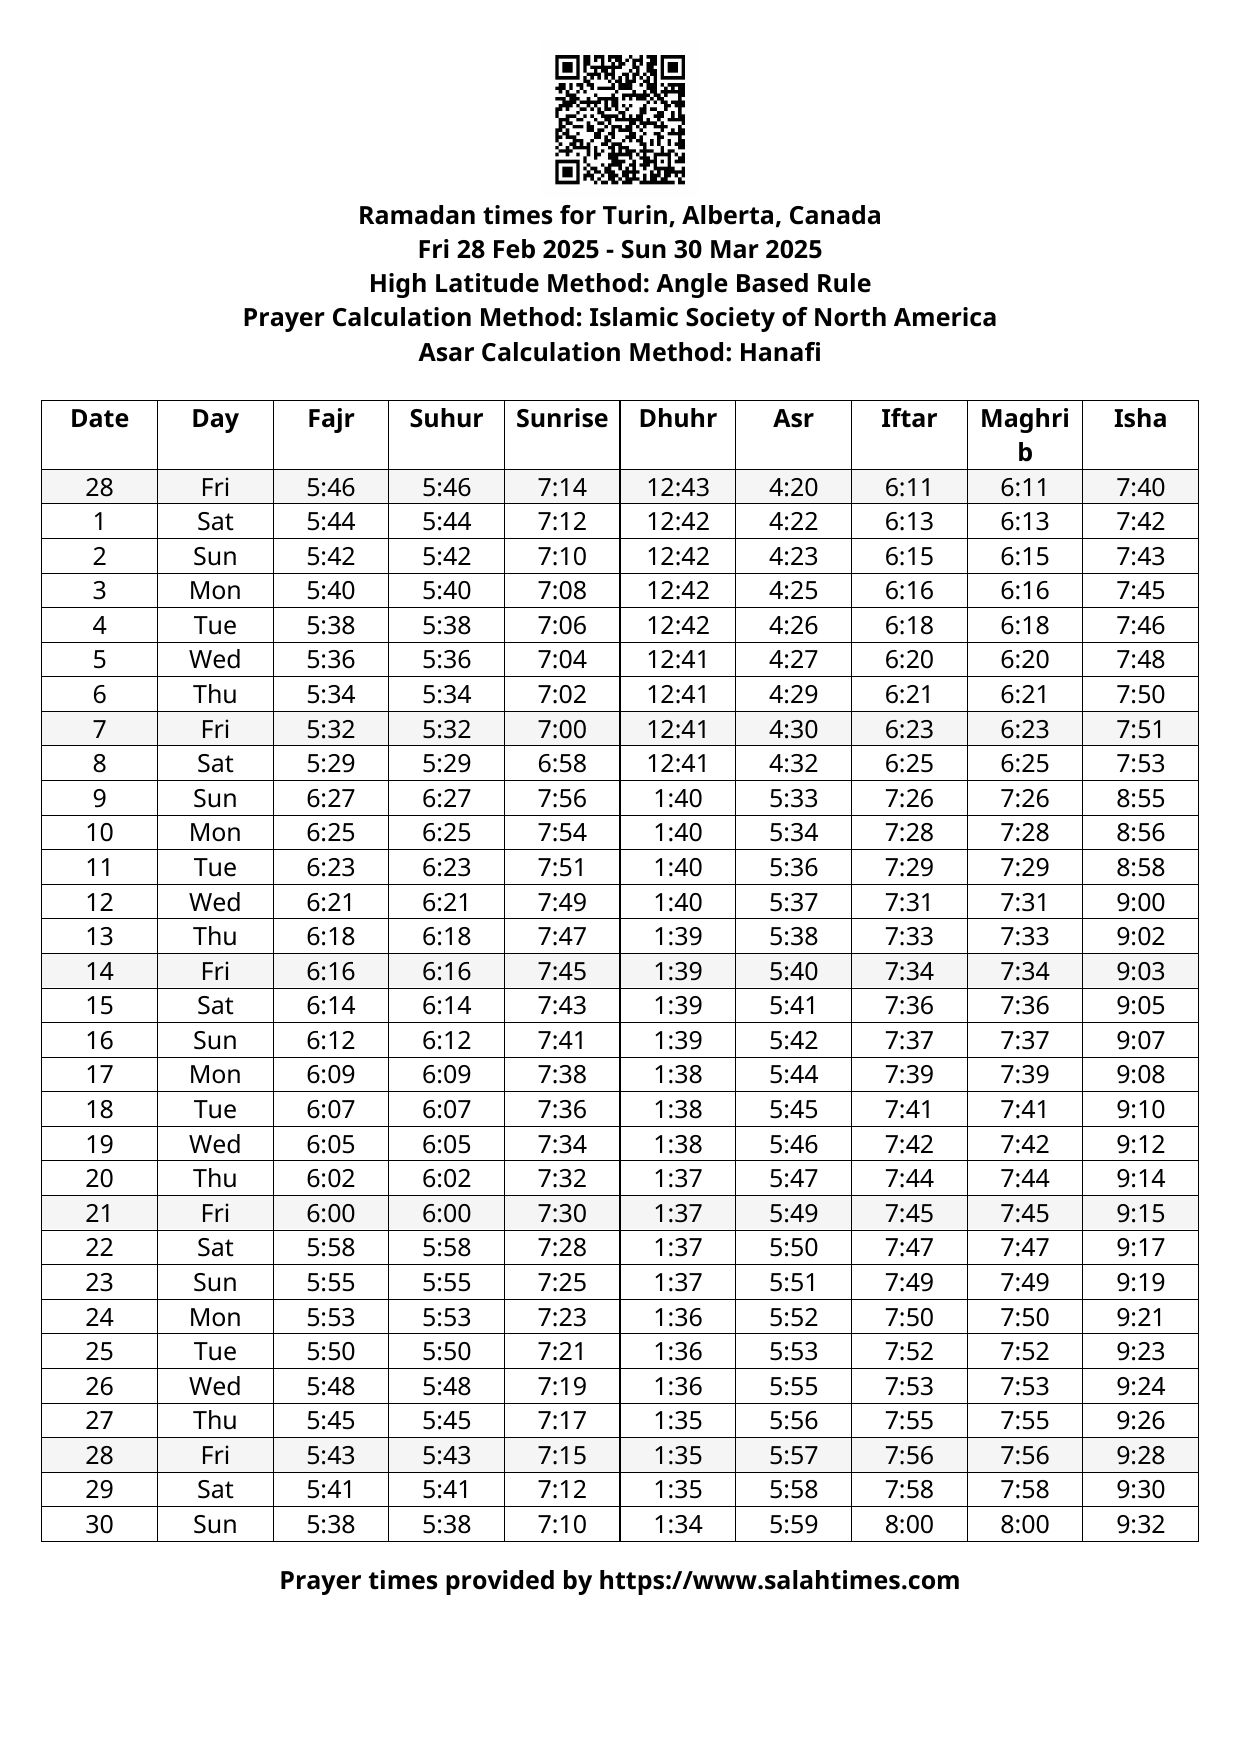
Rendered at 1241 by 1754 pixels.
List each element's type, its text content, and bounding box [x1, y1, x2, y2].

table_cell 13 [42, 919, 157, 953]
table_cell 7:34 [852, 954, 967, 987]
table_cell 12 [42, 885, 157, 918]
table_cell 29 [42, 1473, 157, 1506]
table_cell 12:43 [621, 470, 735, 503]
table_cell 1:40 [621, 816, 735, 849]
table_cell 6:25 [389, 816, 504, 849]
table_cell 7:45 [1083, 574, 1198, 607]
table_cell 7:26 [968, 781, 1082, 814]
table_cell 5:53 [736, 1334, 851, 1368]
table_cell 7:50 [968, 1300, 1082, 1333]
table_cell 6:18 [968, 608, 1082, 642]
table_cell Thu [158, 1161, 273, 1195]
table_cell 5:34 [736, 816, 851, 849]
table_cell 6:23 [274, 850, 388, 884]
table_cell 7:51 [1083, 712, 1198, 745]
table_cell 1:37 [621, 1265, 735, 1299]
table_cell 9:26 [1083, 1404, 1198, 1437]
table_cell 7:49 [505, 885, 619, 918]
table_cell 5:36 [274, 643, 388, 676]
table_cell 5:45 [736, 1092, 851, 1126]
table_cell 8:56 [1083, 816, 1198, 849]
table_cell 9:08 [1083, 1058, 1198, 1091]
table_cell 17 [42, 1058, 157, 1091]
text Prayer Calculation Method: Islamic Society of North America [42, 300, 1198, 334]
table_cell 6:00 [274, 1196, 388, 1229]
table_cell 25 [42, 1334, 157, 1368]
table_cell 7:02 [505, 677, 619, 711]
table_cell 9:19 [1083, 1265, 1198, 1299]
table_cell 7:53 [1083, 746, 1198, 780]
text Asar Calculation Method: Hanafi [42, 334, 1198, 368]
table_cell 12:41 [621, 643, 735, 676]
table_cell 1:40 [621, 885, 735, 918]
table_cell 1:37 [621, 1196, 735, 1229]
table_cell 7:56 [505, 781, 619, 814]
table_cell 5:34 [389, 677, 504, 711]
table_cell 9:14 [1083, 1161, 1198, 1195]
table_cell 12:42 [621, 574, 735, 607]
table_cell 7:30 [505, 1196, 619, 1229]
table_cell 7:08 [505, 574, 619, 607]
table_cell 6:12 [274, 1023, 388, 1057]
table_cell 7:41 [968, 1092, 1082, 1126]
table_cell 7:38 [505, 1058, 619, 1091]
table_cell Sat [158, 746, 273, 780]
table_cell 15 [42, 989, 157, 1022]
table_header Maghrib [968, 401, 1082, 469]
table_cell 7:44 [852, 1161, 967, 1195]
table_cell Wed [158, 1369, 273, 1402]
table_cell 5:50 [389, 1334, 504, 1368]
text Fri 28 Feb 2025 - Sun 30 Mar 2025 [42, 232, 1198, 266]
table_header Isha [1083, 401, 1198, 469]
table_cell 1:36 [621, 1300, 735, 1333]
table_cell 11 [42, 850, 157, 884]
table_cell 5:41 [274, 1473, 388, 1506]
table_cell 9:15 [1083, 1196, 1198, 1229]
table_cell 7:50 [852, 1300, 967, 1333]
table_cell 5:42 [274, 539, 388, 572]
table_cell 1:39 [621, 954, 735, 987]
table_cell 7:52 [968, 1334, 1082, 1368]
table_cell 5:57 [736, 1438, 851, 1472]
table_cell 7:00 [505, 712, 619, 745]
table_cell 28 [42, 1438, 157, 1472]
table_cell 5:38 [736, 919, 851, 953]
table_cell 6:16 [968, 574, 1082, 607]
table_cell 7:28 [505, 1231, 619, 1264]
table_cell 7:43 [1083, 539, 1198, 572]
table_cell 6:12 [389, 1023, 504, 1057]
table_cell Thu [158, 677, 273, 711]
table_cell 8:58 [1083, 850, 1198, 884]
table_cell 6:07 [389, 1092, 504, 1126]
table_cell Sun [158, 1265, 273, 1299]
table_cell 19 [42, 1127, 157, 1160]
table_cell Tue [158, 1334, 273, 1368]
table_cell 7:58 [852, 1473, 967, 1506]
table_cell 1:34 [621, 1507, 735, 1541]
table_cell 4:25 [736, 574, 851, 607]
text Ramadan times for Turin, Alberta, Canada [42, 198, 1198, 232]
table_cell 5:58 [389, 1231, 504, 1264]
table_cell Sun [158, 781, 273, 814]
table_cell 6:21 [274, 885, 388, 918]
table_cell 9:02 [1083, 919, 1198, 953]
picture [542, 41, 699, 198]
table_cell Fri [158, 1438, 273, 1472]
table_cell 5:50 [736, 1231, 851, 1264]
table_header Sunrise [505, 401, 619, 469]
table_cell 7:50 [1083, 677, 1198, 711]
table_cell 6:16 [389, 954, 504, 987]
table_cell 2 [42, 539, 157, 572]
table_header Suhur [389, 401, 504, 469]
table_cell 7:33 [968, 919, 1082, 953]
table_cell 5:56 [736, 1404, 851, 1437]
table_cell 5:37 [736, 885, 851, 918]
table_cell 7:58 [968, 1473, 1082, 1506]
table_cell 7:49 [968, 1265, 1082, 1299]
table_cell 7:56 [968, 1438, 1082, 1472]
table_cell 9:05 [1083, 989, 1198, 1022]
table_cell 7:49 [852, 1265, 967, 1299]
table_cell 5:59 [736, 1507, 851, 1541]
table_cell 6:02 [389, 1161, 504, 1195]
table_cell 8 [42, 746, 157, 780]
table_cell 4:22 [736, 504, 851, 538]
table_cell 7:45 [852, 1196, 967, 1229]
table_cell 12:41 [621, 746, 735, 780]
table_cell 6:05 [274, 1127, 388, 1160]
table_cell 7:19 [505, 1369, 619, 1402]
table_cell 1:36 [621, 1334, 735, 1368]
table_cell 6:11 [852, 470, 967, 503]
table_cell 6:14 [274, 989, 388, 1022]
table_cell 22 [42, 1231, 157, 1264]
table_cell 7:55 [852, 1404, 967, 1437]
table_cell 7:33 [852, 919, 967, 953]
table_cell 7:51 [505, 850, 619, 884]
table_cell Sat [158, 504, 273, 538]
table_cell Mon [158, 816, 273, 849]
table_cell 5:36 [389, 643, 504, 676]
table_cell 5:36 [736, 850, 851, 884]
table_cell 7:28 [852, 816, 967, 849]
table_cell 5:42 [389, 539, 504, 572]
table_cell 6:20 [852, 643, 967, 676]
table_cell 7:06 [505, 608, 619, 642]
table_cell 5:32 [389, 712, 504, 745]
table_cell 6:27 [389, 781, 504, 814]
table_cell 7:17 [505, 1404, 619, 1437]
table_cell 5:29 [389, 746, 504, 780]
table_cell 1:38 [621, 1127, 735, 1160]
table_cell 6:21 [852, 677, 967, 711]
table_cell 6:23 [852, 712, 967, 745]
table_cell Mon [158, 574, 273, 607]
table_cell 1 [42, 504, 157, 538]
table_cell 7:12 [505, 1473, 619, 1506]
table_cell 5:52 [736, 1300, 851, 1333]
table_cell 7:40 [1083, 470, 1198, 503]
table_cell 4:32 [736, 746, 851, 780]
table_cell 5:55 [736, 1369, 851, 1402]
table_cell 5:41 [736, 989, 851, 1022]
table_cell 1:35 [621, 1438, 735, 1472]
table_cell 7:53 [852, 1369, 967, 1402]
table_cell 6:00 [389, 1196, 504, 1229]
table_cell 6:23 [968, 712, 1082, 745]
table_cell Fri [158, 712, 273, 745]
table_cell Sat [158, 989, 273, 1022]
table_cell 6:23 [389, 850, 504, 884]
table_cell 7:32 [505, 1161, 619, 1195]
table_cell 7:36 [968, 989, 1082, 1022]
table_cell 7:10 [505, 1507, 619, 1541]
table_cell 6:18 [274, 919, 388, 953]
table_cell 1:35 [621, 1473, 735, 1506]
table_cell 3 [42, 574, 157, 607]
table_cell 4:26 [736, 608, 851, 642]
table_cell 7:54 [505, 816, 619, 849]
table_cell 5:43 [389, 1438, 504, 1472]
table_header Dhuhr [621, 401, 735, 469]
table_cell 5:46 [736, 1127, 851, 1160]
table_cell 5:51 [736, 1265, 851, 1299]
table_cell 7:47 [968, 1231, 1082, 1264]
table_cell 5:32 [274, 712, 388, 745]
table_cell 7:42 [852, 1127, 967, 1160]
table_cell 7:29 [968, 850, 1082, 884]
table_cell 5:44 [389, 504, 504, 538]
table_cell 5:38 [274, 608, 388, 642]
table_cell Wed [158, 885, 273, 918]
table_cell 12:42 [621, 608, 735, 642]
table_cell 5:47 [736, 1161, 851, 1195]
text High Latitude Method: Angle Based Rule [42, 266, 1198, 300]
table_cell 5:45 [274, 1404, 388, 1437]
table_cell 5:58 [736, 1473, 851, 1506]
table_cell 7:42 [1083, 504, 1198, 538]
table_cell 1:35 [621, 1404, 735, 1437]
table_cell 6:16 [852, 574, 967, 607]
table_cell 5:46 [389, 470, 504, 503]
table_cell 1:40 [621, 781, 735, 814]
table_cell 6:18 [852, 608, 967, 642]
table_cell 9:21 [1083, 1300, 1198, 1333]
table_cell 26 [42, 1369, 157, 1402]
table_cell 1:40 [621, 850, 735, 884]
table_cell 12:41 [621, 677, 735, 711]
table_cell 6:25 [274, 816, 388, 849]
table_cell 6:25 [968, 746, 1082, 780]
table_cell 6 [42, 677, 157, 711]
table_cell 5:58 [274, 1231, 388, 1264]
table_cell 10 [42, 816, 157, 849]
table_cell 7:44 [968, 1161, 1082, 1195]
table_cell 7:37 [852, 1023, 967, 1057]
table_cell 9:00 [1083, 885, 1198, 918]
table_cell 16 [42, 1023, 157, 1057]
table_cell 7:36 [505, 1092, 619, 1126]
table_cell 24 [42, 1300, 157, 1333]
table_cell 7:39 [852, 1058, 967, 1091]
table_cell 18 [42, 1092, 157, 1126]
table_cell 5:46 [274, 470, 388, 503]
table_cell 5:34 [274, 677, 388, 711]
table_cell 5:45 [389, 1404, 504, 1437]
table_cell Fri [158, 954, 273, 987]
table_cell Mon [158, 1058, 273, 1091]
table_cell 5:33 [736, 781, 851, 814]
table_cell 5 [42, 643, 157, 676]
table_cell Tue [158, 608, 273, 642]
table_cell Sat [158, 1231, 273, 1264]
table_cell 7:14 [505, 470, 619, 503]
table_cell 27 [42, 1404, 157, 1437]
table_cell 30 [42, 1507, 157, 1541]
table_cell Fri [158, 470, 273, 503]
table_cell 9:30 [1083, 1473, 1198, 1506]
table_cell 8:55 [1083, 781, 1198, 814]
table_cell Wed [158, 1127, 273, 1160]
table_cell 4:29 [736, 677, 851, 711]
table_cell 5:49 [736, 1196, 851, 1229]
table_cell 9:17 [1083, 1231, 1198, 1264]
table_cell 6:13 [852, 504, 967, 538]
table_cell 9:24 [1083, 1369, 1198, 1402]
table_cell 9:07 [1083, 1023, 1198, 1057]
table_cell 5:40 [274, 574, 388, 607]
table_cell 1:39 [621, 1023, 735, 1057]
table_cell 1:39 [621, 989, 735, 1022]
table_cell 7:31 [968, 885, 1082, 918]
table_cell 7:48 [1083, 643, 1198, 676]
table_cell 7:39 [968, 1058, 1082, 1091]
table_header Day [158, 401, 273, 469]
table_cell 5:53 [274, 1300, 388, 1333]
table_cell 12:42 [621, 504, 735, 538]
table_cell 7:37 [968, 1023, 1082, 1057]
table_cell 4:20 [736, 470, 851, 503]
table_cell 12:41 [621, 712, 735, 745]
table_cell 6:15 [968, 539, 1082, 572]
table_cell 28 [42, 470, 157, 503]
table_cell 6:11 [968, 470, 1082, 503]
table_cell Tue [158, 850, 273, 884]
table_cell 9:12 [1083, 1127, 1198, 1160]
table_cell 5:38 [274, 1507, 388, 1541]
table_cell 5:40 [736, 954, 851, 987]
table_cell 23 [42, 1265, 157, 1299]
table_cell 5:40 [389, 574, 504, 607]
table_cell 7:45 [968, 1196, 1082, 1229]
table_cell 6:13 [968, 504, 1082, 538]
table_cell 1:39 [621, 919, 735, 953]
table_cell 7:25 [505, 1265, 619, 1299]
table_cell 8:00 [852, 1507, 967, 1541]
table_cell 5:29 [274, 746, 388, 780]
table_cell Thu [158, 1404, 273, 1437]
table_cell 6:05 [389, 1127, 504, 1160]
text Prayer times provided by https://www.salahtimes.com [42, 1563, 1198, 1597]
table_cell 7:41 [852, 1092, 967, 1126]
table_cell 7:26 [852, 781, 967, 814]
table_cell 7:31 [852, 885, 967, 918]
table_cell 9:32 [1083, 1507, 1198, 1541]
table_header Asr [736, 401, 851, 469]
table_cell 6:21 [968, 677, 1082, 711]
table_cell 1:38 [621, 1092, 735, 1126]
table_header Fajr [274, 401, 388, 469]
table_cell 5:48 [389, 1369, 504, 1402]
table_cell 5:38 [389, 1507, 504, 1541]
table_cell 8:00 [968, 1507, 1082, 1541]
table_cell 1:38 [621, 1058, 735, 1091]
table_cell 6:58 [505, 746, 619, 780]
table_cell 6:16 [274, 954, 388, 987]
table_cell 7:10 [505, 539, 619, 572]
table_cell 6:07 [274, 1092, 388, 1126]
table_cell Fri [158, 1196, 273, 1229]
table_cell 5:44 [274, 504, 388, 538]
table_cell 9:03 [1083, 954, 1198, 987]
table_cell 5:38 [389, 608, 504, 642]
table_cell 4:23 [736, 539, 851, 572]
table_cell 6:09 [274, 1058, 388, 1091]
table_cell 5:44 [736, 1058, 851, 1091]
table_cell 7:23 [505, 1300, 619, 1333]
table_cell 21 [42, 1196, 157, 1229]
table_cell 7:52 [852, 1334, 967, 1368]
table_cell 7:45 [505, 954, 619, 987]
table_cell 5:42 [736, 1023, 851, 1057]
table_cell 7:41 [505, 1023, 619, 1057]
table_cell 7:47 [505, 919, 619, 953]
table_cell 4:30 [736, 712, 851, 745]
table_cell 6:20 [968, 643, 1082, 676]
table_cell 1:37 [621, 1231, 735, 1264]
table_header Date [42, 401, 157, 469]
table_cell 9 [42, 781, 157, 814]
table_cell Sun [158, 539, 273, 572]
table_cell 5:50 [274, 1334, 388, 1368]
table_cell 5:48 [274, 1369, 388, 1402]
table_cell Sun [158, 1023, 273, 1057]
table_cell 9:10 [1083, 1092, 1198, 1126]
table_cell 5:41 [389, 1473, 504, 1506]
table_cell 9:23 [1083, 1334, 1198, 1368]
table_cell Sun [158, 1507, 273, 1541]
table_cell 4 [42, 608, 157, 642]
table_cell Sat [158, 1473, 273, 1506]
table_cell Tue [158, 1092, 273, 1126]
table_cell Wed [158, 643, 273, 676]
table_cell 7:15 [505, 1438, 619, 1472]
table_cell 7:34 [505, 1127, 619, 1160]
table_cell 6:21 [389, 885, 504, 918]
table_cell 7 [42, 712, 157, 745]
table_cell 5:43 [274, 1438, 388, 1472]
table_cell 14 [42, 954, 157, 987]
table_cell 7:04 [505, 643, 619, 676]
table_cell 7:36 [852, 989, 967, 1022]
table_cell 6:18 [389, 919, 504, 953]
table_cell 1:37 [621, 1161, 735, 1195]
table_cell 6:14 [389, 989, 504, 1022]
table_cell 7:56 [852, 1438, 967, 1472]
table_cell 7:29 [852, 850, 967, 884]
table_cell 7:12 [505, 504, 619, 538]
table_cell 6:15 [852, 539, 967, 572]
table_cell 7:21 [505, 1334, 619, 1368]
table_cell 4:27 [736, 643, 851, 676]
table_cell 5:55 [389, 1265, 504, 1299]
table_cell 5:53 [389, 1300, 504, 1333]
table_cell 9:28 [1083, 1438, 1198, 1472]
table_cell 6:25 [852, 746, 967, 780]
table_cell 7:42 [968, 1127, 1082, 1160]
table_cell 7:43 [505, 989, 619, 1022]
table_cell 7:53 [968, 1369, 1082, 1402]
table_cell 7:55 [968, 1404, 1082, 1437]
table_cell 5:55 [274, 1265, 388, 1299]
table_cell Mon [158, 1300, 273, 1333]
table_cell 12:42 [621, 539, 735, 572]
table_cell 6:09 [389, 1058, 504, 1091]
table_cell 6:27 [274, 781, 388, 814]
table_cell 7:47 [852, 1231, 967, 1264]
table_header Iftar [852, 401, 967, 469]
table_cell 7:28 [968, 816, 1082, 849]
table_cell 20 [42, 1161, 157, 1195]
table_cell 6:02 [274, 1161, 388, 1195]
table_cell Thu [158, 919, 273, 953]
table_cell 7:46 [1083, 608, 1198, 642]
table_cell 1:36 [621, 1369, 735, 1402]
table_cell 7:34 [968, 954, 1082, 987]
